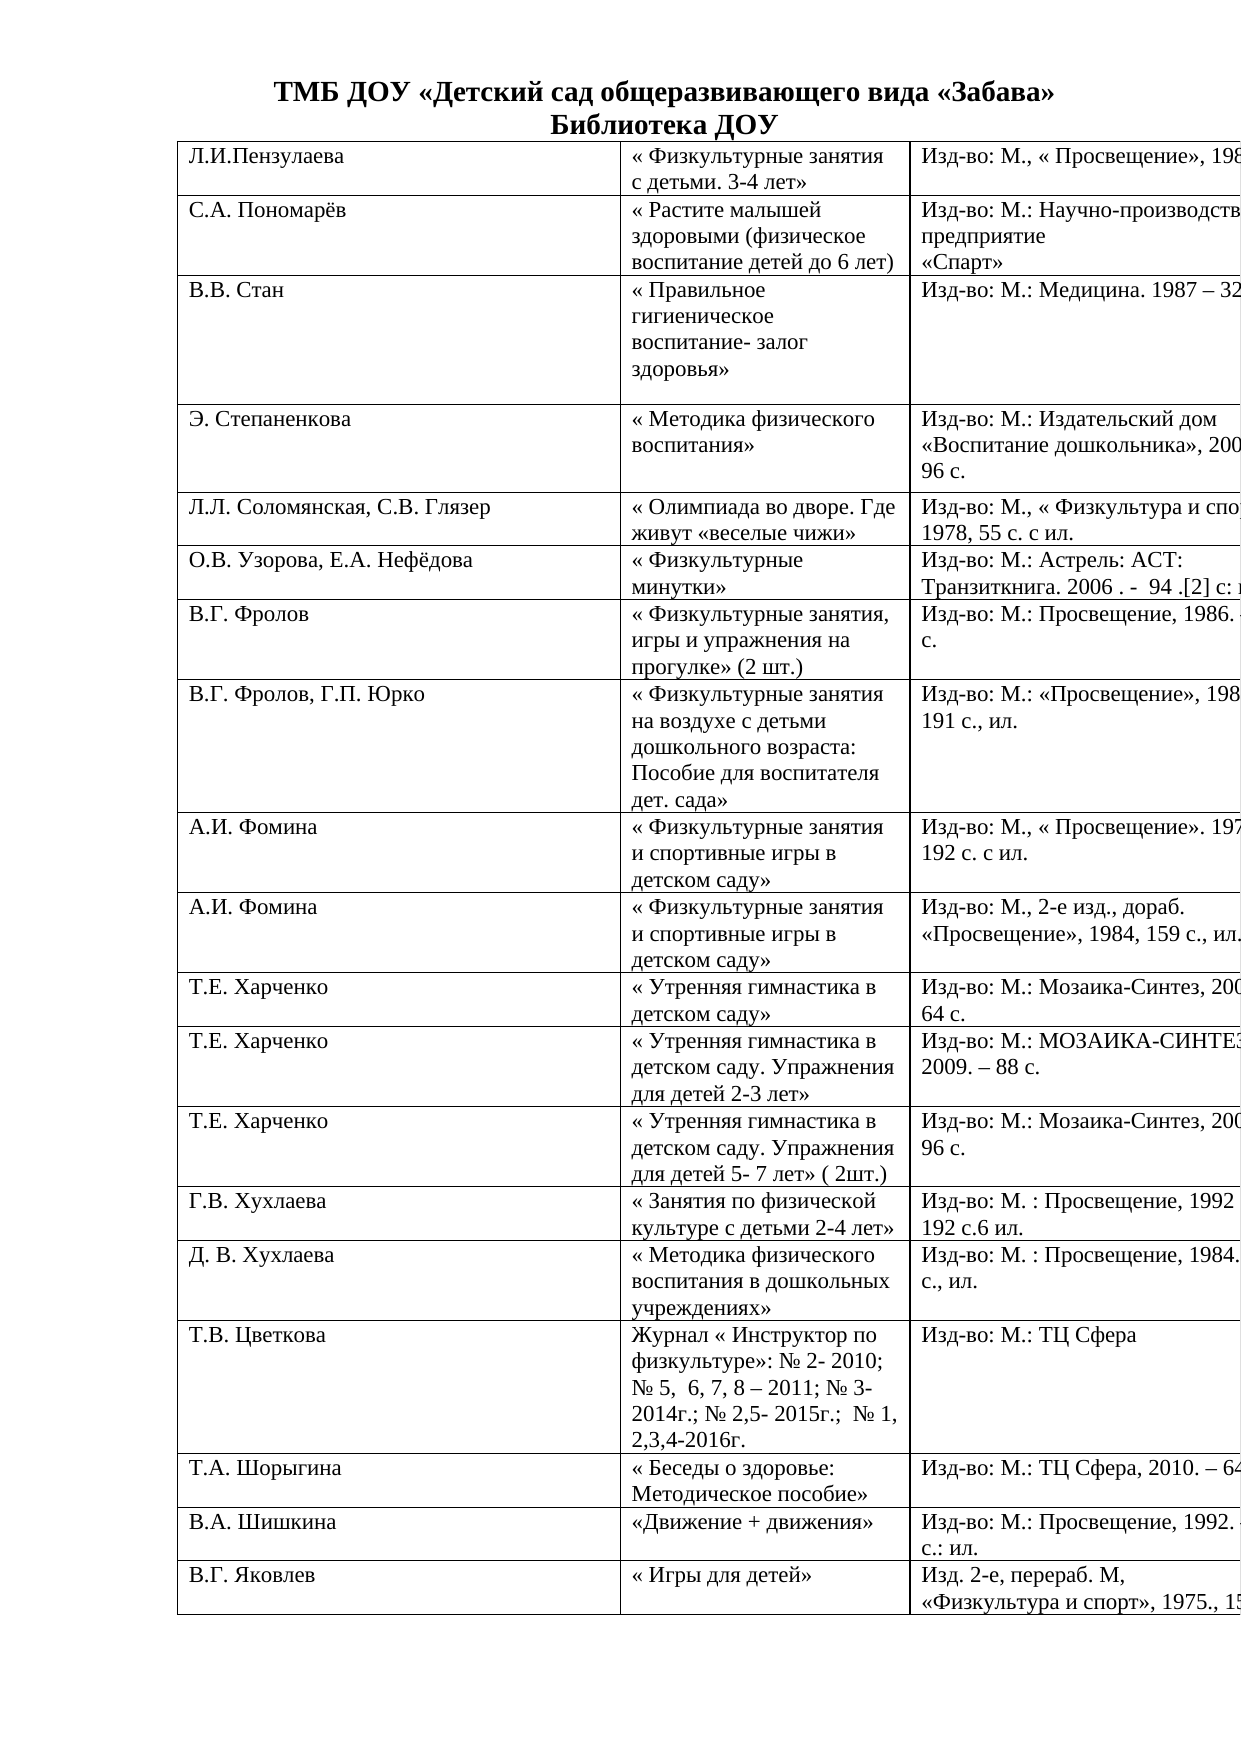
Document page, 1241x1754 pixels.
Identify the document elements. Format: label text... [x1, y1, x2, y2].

table_cell Изд-во: М.: МОЗАИКА-СИНТЕЗ, 2009. – 88 с. [911, 1027, 1240, 1106]
table_cell Т.Е. Харченко [178, 973, 620, 1026]
table_cell В.Г. Яковлев [178, 1561, 620, 1614]
table_cell Изд-во: М. : Просвещение, 1984. – 208 с., ил. [911, 1241, 1240, 1320]
table_cell « Занятия по физической культуре с детьми 2-4 лет» [621, 1187, 909, 1240]
table_cell Т.В. Цветкова [178, 1321, 620, 1453]
table_cell Г.В. Хухлаева [178, 1187, 620, 1240]
table_cell Изд-во: М.: Медицина. 1987 – 32 с. [911, 276, 1240, 404]
table_cell Журнал « Инструктор по физкультуре»: № 2- 2010; № 5, 6, 7, 8 – 2011; № 3- 2014г.; № 2,5- 2015г.; № 1, 2,3,4-2016г. [621, 1321, 909, 1453]
table_cell Т.А. Шорыгина [178, 1454, 620, 1507]
table_cell В.А. Шишкина [178, 1508, 620, 1560]
table_cell В.В. Стан [178, 276, 620, 404]
table_cell Л.Л. Соломянская, С.В. Глязер [178, 493, 620, 545]
table_cell « Утренняя гимнастика в детском саду. Упражнения для детей 2-3 лет» [621, 1027, 909, 1106]
table_cell « Физкультурные занятия, игры и упражнения на прогулке» (2 шт.) [621, 600, 909, 679]
table_cell Изд-во: М., « Просвещение», 1983 [911, 142, 1240, 194]
table_cell О.В. Узорова, Е.А. Нефёдова [178, 546, 620, 599]
table_cell Т.Е. Харченко [178, 1027, 620, 1106]
table_cell Изд-во: М., « Физкультура и спорт», 1978, 55 с. с ил. [911, 493, 1240, 545]
table_cell « Физкультурные минутки» [621, 546, 909, 599]
table_cell « Физкультурные занятия и спортивные игры в детском саду» [621, 893, 909, 972]
table_cell Изд-во: М. : Просвещение, 1992 . – 192 с.6 ил. [911, 1187, 1240, 1240]
table_cell « Методика физического воспитания в дошкольных учреждениях» [621, 1241, 909, 1320]
table_cell Д. В. Хухлаева [178, 1241, 620, 1320]
table_cell « Физкультурные занятия и спортивные игры в детском саду» [621, 813, 909, 892]
table_cell Изд-во: М.: ТЦ Сфера [911, 1321, 1240, 1453]
table_cell « Методика физического воспитания» [621, 405, 909, 492]
table_cell « Правильное гигиеническое воспитание- залог здоровья» [621, 276, 909, 404]
table_cell « Беседы о здоровье: Методическое пособие» [621, 1454, 909, 1507]
table_cell «Движение + движения» [621, 1508, 909, 1560]
table_cell « Игры для детей» [621, 1561, 909, 1614]
table_cell Изд-во: М.: Мозаика-Синтез, 2007. – 64 с. [911, 973, 1240, 1026]
table_cell Изд-во: М.: Мозаика-Синтез, 2008. – 96 с. [911, 1107, 1240, 1186]
table_cell С.А. Пономарёв [178, 196, 620, 275]
table_cell « Растите малышей здоровыми (физическое воспитание детей до 6 лет) [621, 196, 909, 275]
table_cell Изд-во: М.: Просвещение, 1992. – 96 с.: ил. [911, 1508, 1240, 1560]
table_cell Изд-во: М.: Научно-производственное предприятие «Спарт» [911, 196, 1240, 275]
table_cell Л.И.Пензулаева [178, 142, 620, 194]
table_cell Изд-во: М.: Астрель: АСТ: Транзиткнига. 2006 . - 94 .[2] с: ил. [911, 546, 1240, 599]
table_cell Изд-во: М.: ТЦ Сфера, 2010. – 64 с. [911, 1454, 1240, 1507]
table_cell В.Г. Фролов [178, 600, 620, 679]
table_cell Изд-во: М.: Просвещение, 1986. – 159 с. [911, 600, 1240, 679]
table_cell « Утренняя гимнастика в детском саду» [621, 973, 909, 1026]
table_cell « Физкультурные занятия на воздухе с детьми дошкольного возраста: Пособие для воспитателя дет. сада» [621, 680, 909, 812]
table_cell В.Г. Фролов, Г.П. Юрко [178, 680, 620, 812]
table_cell Изд-во: М.: Издательский дом «Воспитание дошкольника», 2005. - 96 с. [911, 405, 1240, 492]
table_cell Изд-во: М., 2-е изд., дораб. «Просвещение», 1984, 159 с., ил. [911, 893, 1240, 972]
table_cell Изд-во: М., « Просвещение». 1974, 192 с. с ил. [911, 813, 1240, 892]
table_cell « Физкультурные занятия с детьми. 3-4 лет» [621, 142, 909, 194]
table_cell А.И. Фомина [178, 813, 620, 892]
table_cell « Олимпиада во дворе. Где живут «веселые чижи» [621, 493, 909, 545]
table_cell « Утренняя гимнастика в детском саду. Упражнения для детей 5- 7 лет» ( 2шт.) [621, 1107, 909, 1186]
table_cell Э. Степаненкова [178, 405, 620, 492]
table_cell А.И. Фомина [178, 893, 620, 972]
table_cell Изд-во: М.: «Просвещение», 1983. – 191 с., ил. [911, 680, 1240, 812]
table_cell Т.Е. Харченко [178, 1107, 620, 1186]
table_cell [911, 1561, 1240, 1614]
